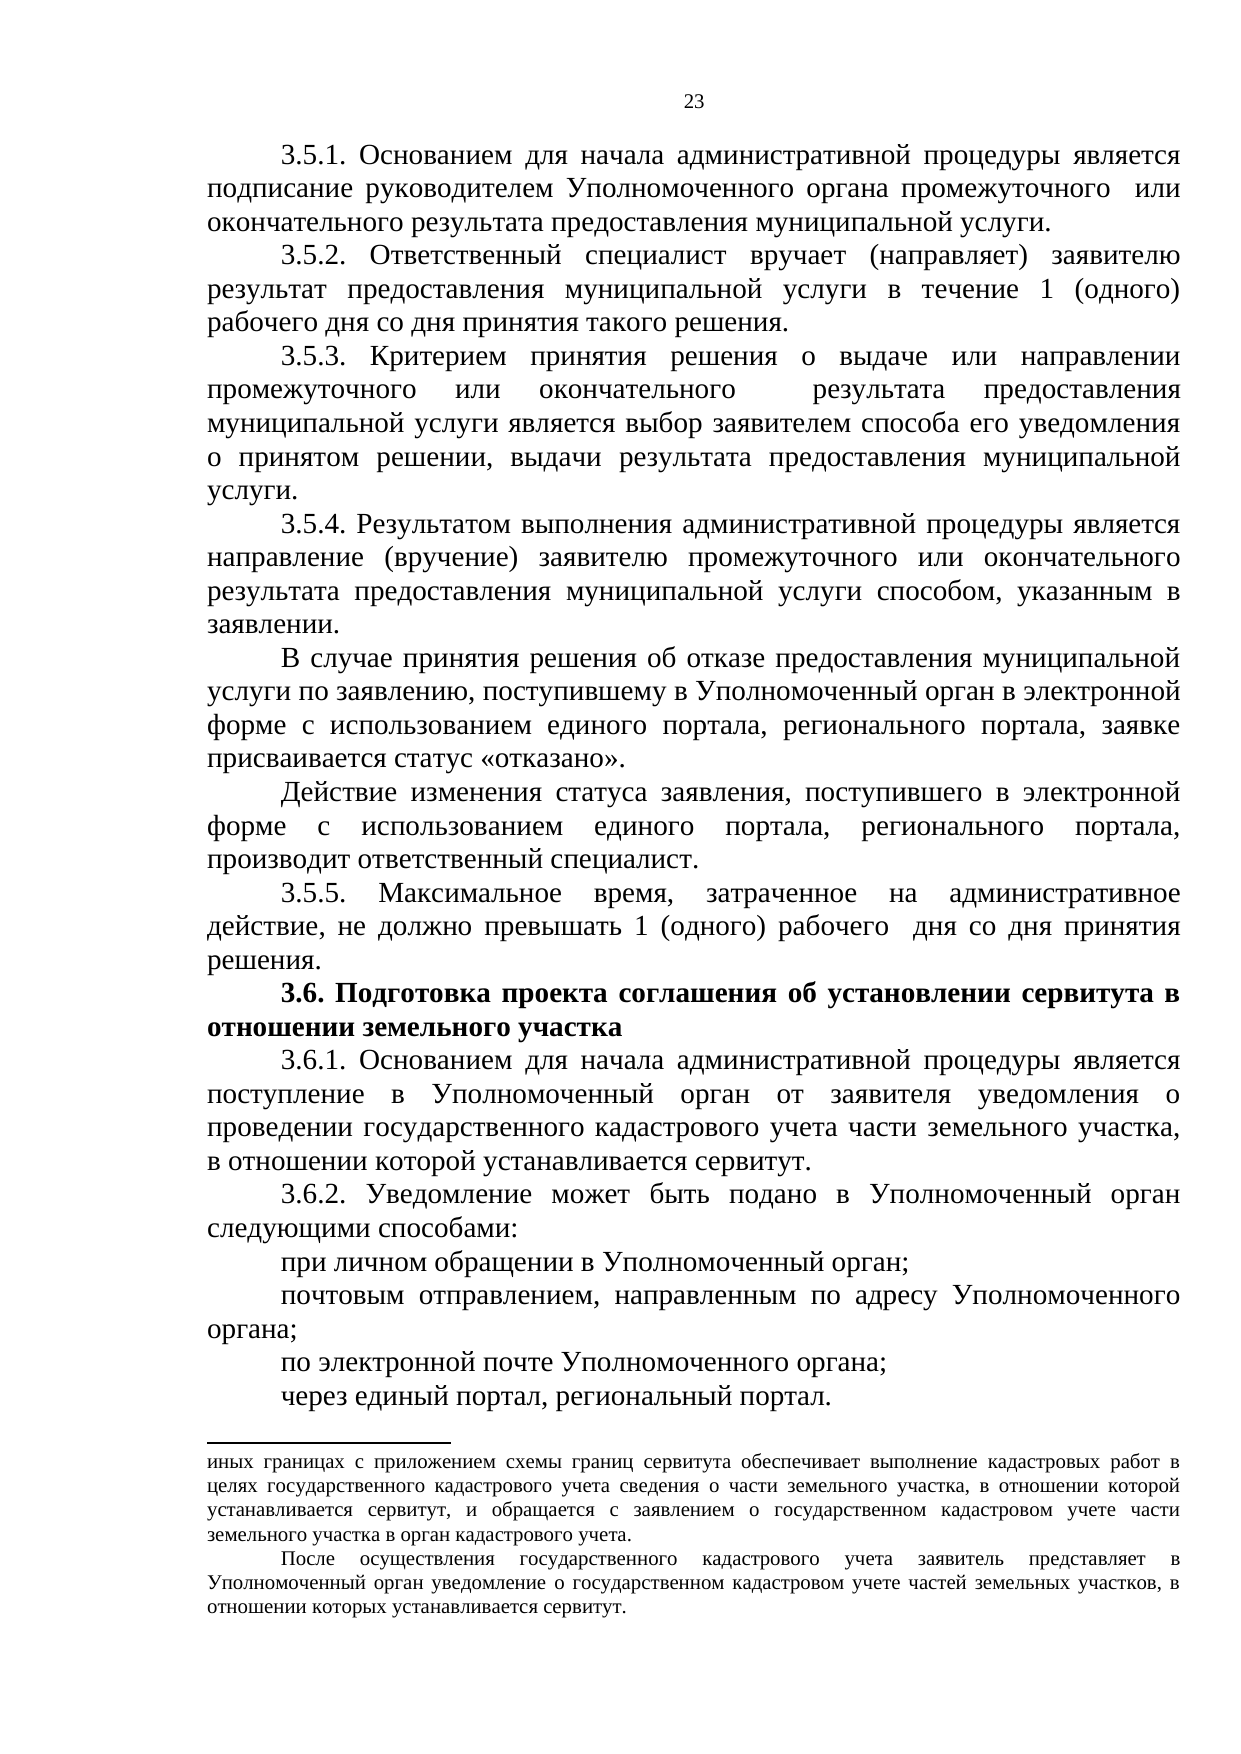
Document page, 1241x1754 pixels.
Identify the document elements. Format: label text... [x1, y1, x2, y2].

text 3.5.2. Ответственный специалист вручает (направляет) заявителю результат предоставления муниципальной услуги в течение 1 (одного) рабочего дня со дня принятия такого решения. [207, 237, 1181, 338]
text почтовым отправлением, направленным по адресу Уполномоченного органа; [207, 1277, 1181, 1344]
text 3.5.1. Основанием для начала административной процедуры является подписание руководителем Уполномоченного органа промежуточного или окончательного результата предоставления муниципальной услуги. [207, 137, 1181, 237]
text 3.5.4. Результатом выполнения административной процедуры является направление (вручение) заявителю промежуточного или окончательного результата предоставления муниципальной услуги способом, указанным в заявлении. [207, 506, 1181, 640]
text 3.6. Подготовка проекта соглашения об установлении сервитута в отношении земельного участка [207, 975, 1181, 1042]
text 3.6.1. Основанием для начала административной процедуры является поступление в Уполномоченный орган от заявителя уведомления о проведении государственного кадастрового учета части земельного участка, в отношении которой устанавливается сервитут. [207, 1042, 1181, 1177]
text 3.6.2. Уведомление может быть подано в Уполномоченный орган следующими способами: [207, 1177, 1181, 1244]
text Действие изменения статуса заявления, поступившего в электронной форме с использованием единого портала, регионального портала, производит ответственный специалист. [207, 774, 1181, 875]
text по электронной почте Уполномоченного органа; [207, 1344, 1181, 1378]
text через единый портал, региональный портал. [207, 1378, 1181, 1411]
text 3.5.3. Критерием принятия решения о выдаче или направлении промежуточного или окончательного результата предоставления муниципальной услуги является выбор заявителем способа его уведомления о принятом решении, выдачи результата предоставления муниципальной услуги. [207, 338, 1181, 506]
text при личном обращении в Уполномоченный орган; [207, 1244, 1181, 1277]
text В случае принятия решения об отказе предоставления муниципальной услуги по заявлению, поступившему в Уполномоченный орган в электронной форме с использованием единого портала, регионального портала, заявке присваивается статус «отказано». [207, 640, 1181, 774]
text 3.5.5. Максимальное время, затраченное на административное действие, не должно превышать 1 (одного) рабочего дня со дня принятия решения. [207, 875, 1181, 975]
